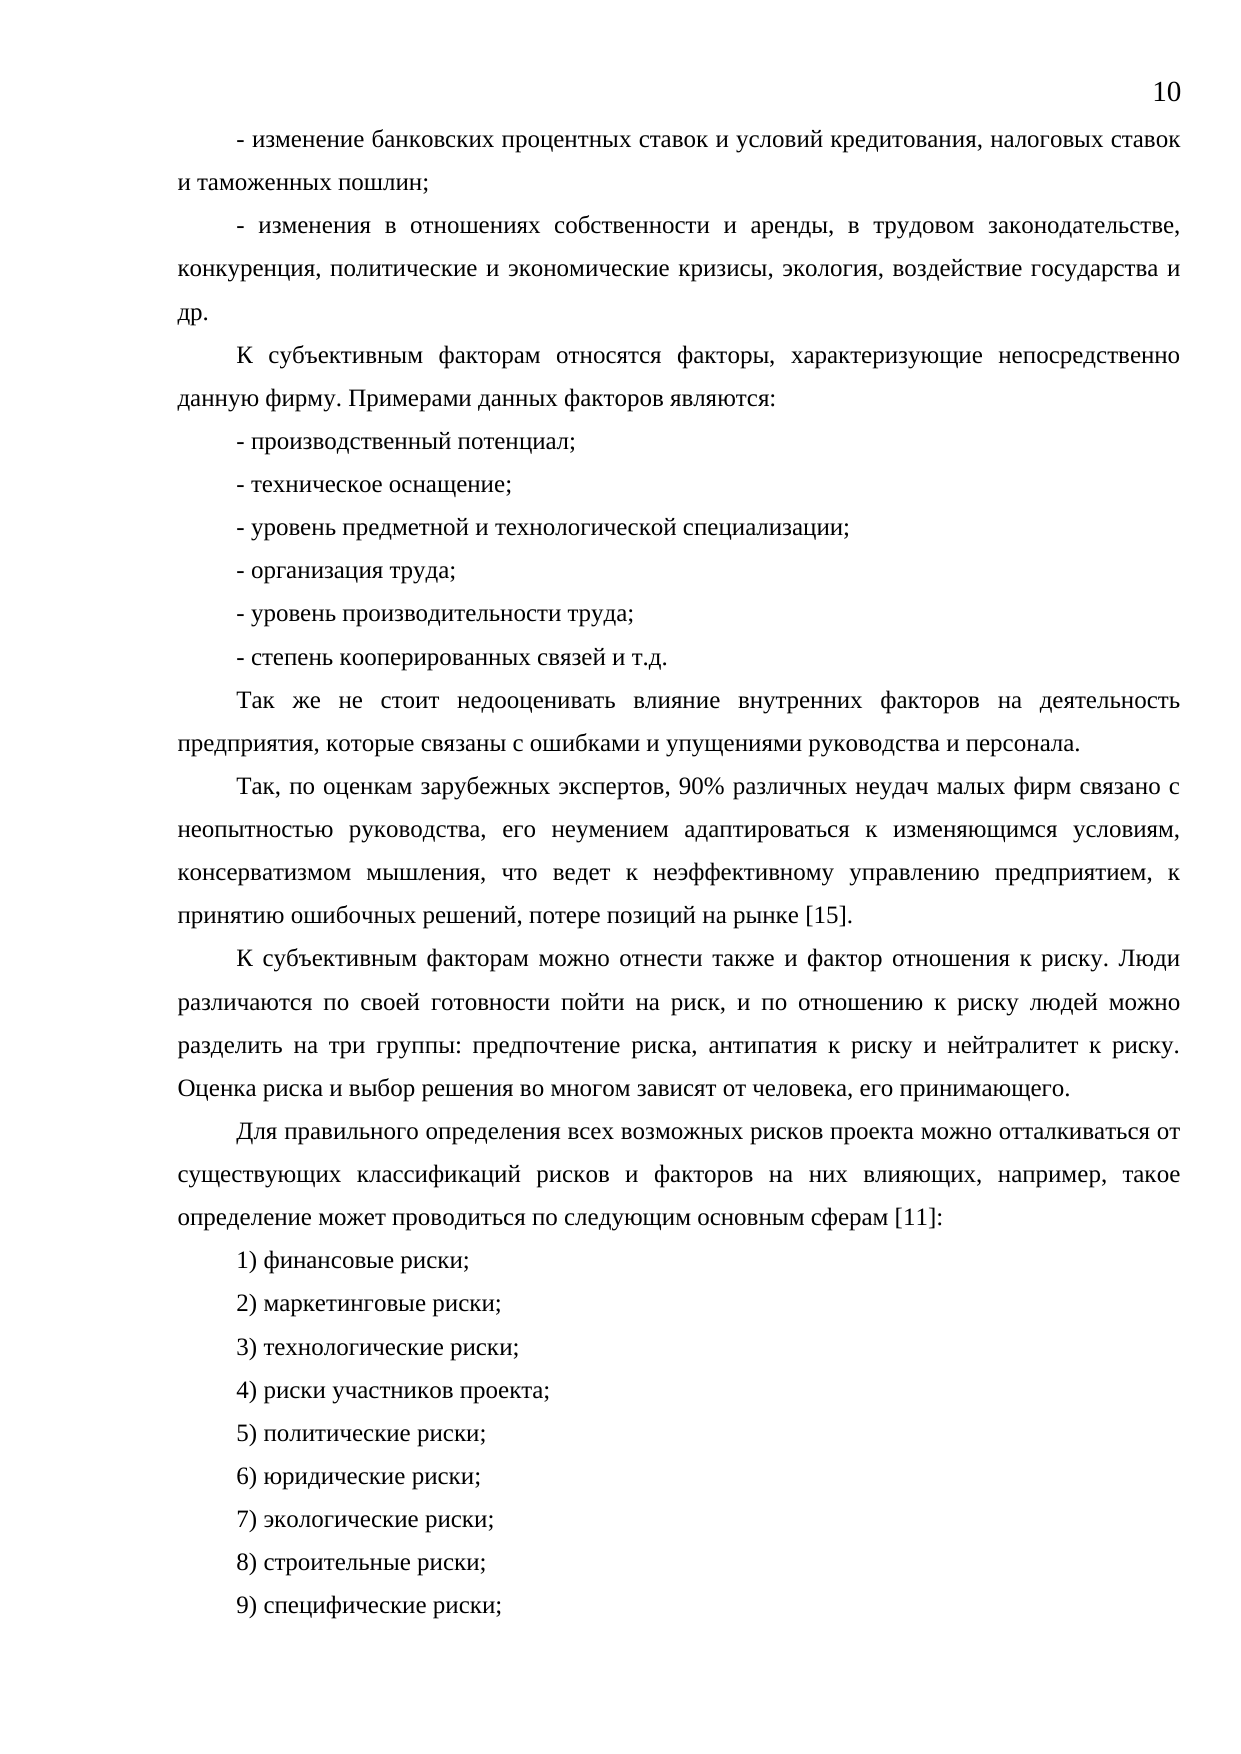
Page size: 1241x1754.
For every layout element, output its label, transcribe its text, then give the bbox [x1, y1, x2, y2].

text 8) строительные риски; [177, 1547, 1181, 1576]
text К субъективным факторам можно отнести также и фактор отношения к риску. Люди различаются по своей готовности пойти на риск, и по отношению к риску людей можно разделить на три группы: предпочтение риска, антипатия к риску и нейтралитет к риску. Оценка риска и выбор решения во многом зависят от человека, его принимающего. [177, 943, 1181, 1102]
text Для правильного определения всех возможных рисков проекта можно отталкиваться от существующих классификаций рисков и факторов на них влияющих, например, такое определение может проводиться по следующим основным сферам [11]: [177, 1116, 1181, 1231]
text - уровень предметной и технологической специализации; [177, 512, 1181, 541]
text - изменение банковских процентных ставок и условий кредитования, налоговых ставок и таможенных пошлин; [177, 124, 1181, 196]
text - уровень производительности труда; [177, 598, 1181, 627]
text - техническое оснащение; [177, 469, 1181, 498]
text 7) экологические риски; [177, 1504, 1181, 1533]
text - организация труда; [177, 555, 1181, 584]
text - степень кооперированных связей и т.д. [177, 642, 1181, 670]
text 5) политические риски; [177, 1418, 1181, 1447]
text К субъективным факторам относятся факторы, характеризующие непосредственно данную фирму. Примерами данных факторов являются: [177, 340, 1181, 412]
text Так, по оценкам зарубежных экспертов, 90% различных неудач малых фирм связано с неопытностью руководства, его неумением адаптироваться к изменяющимся условиям, консерватизмом мышления, что ведет к неэффективному управлению предприятием, к принятию ошибочных решений, потере позиций на рынке [15]. [177, 771, 1181, 929]
text Так же не стоит недооценивать влияние внутренних факторов на деятельность предприятия, которые связаны с ошибками и упущениями руководства и персонала. [177, 685, 1181, 757]
text 1) финансовые риски; [177, 1245, 1181, 1274]
text 9) специфические риски; [177, 1590, 1181, 1619]
text 2) маркетинговые риски; [177, 1288, 1181, 1317]
text - изменения в отношениях собственности и аренды, в трудовом законодательстве, конкуренция, политические и экономические кризисы, экология, воздействие государства и др. [177, 210, 1181, 325]
text 3) технологические риски; [177, 1332, 1181, 1360]
text 4) риски участников проекта; [177, 1375, 1181, 1403]
text - производственный потенциал; [177, 426, 1181, 455]
text 6) юридические риски; [177, 1461, 1181, 1490]
